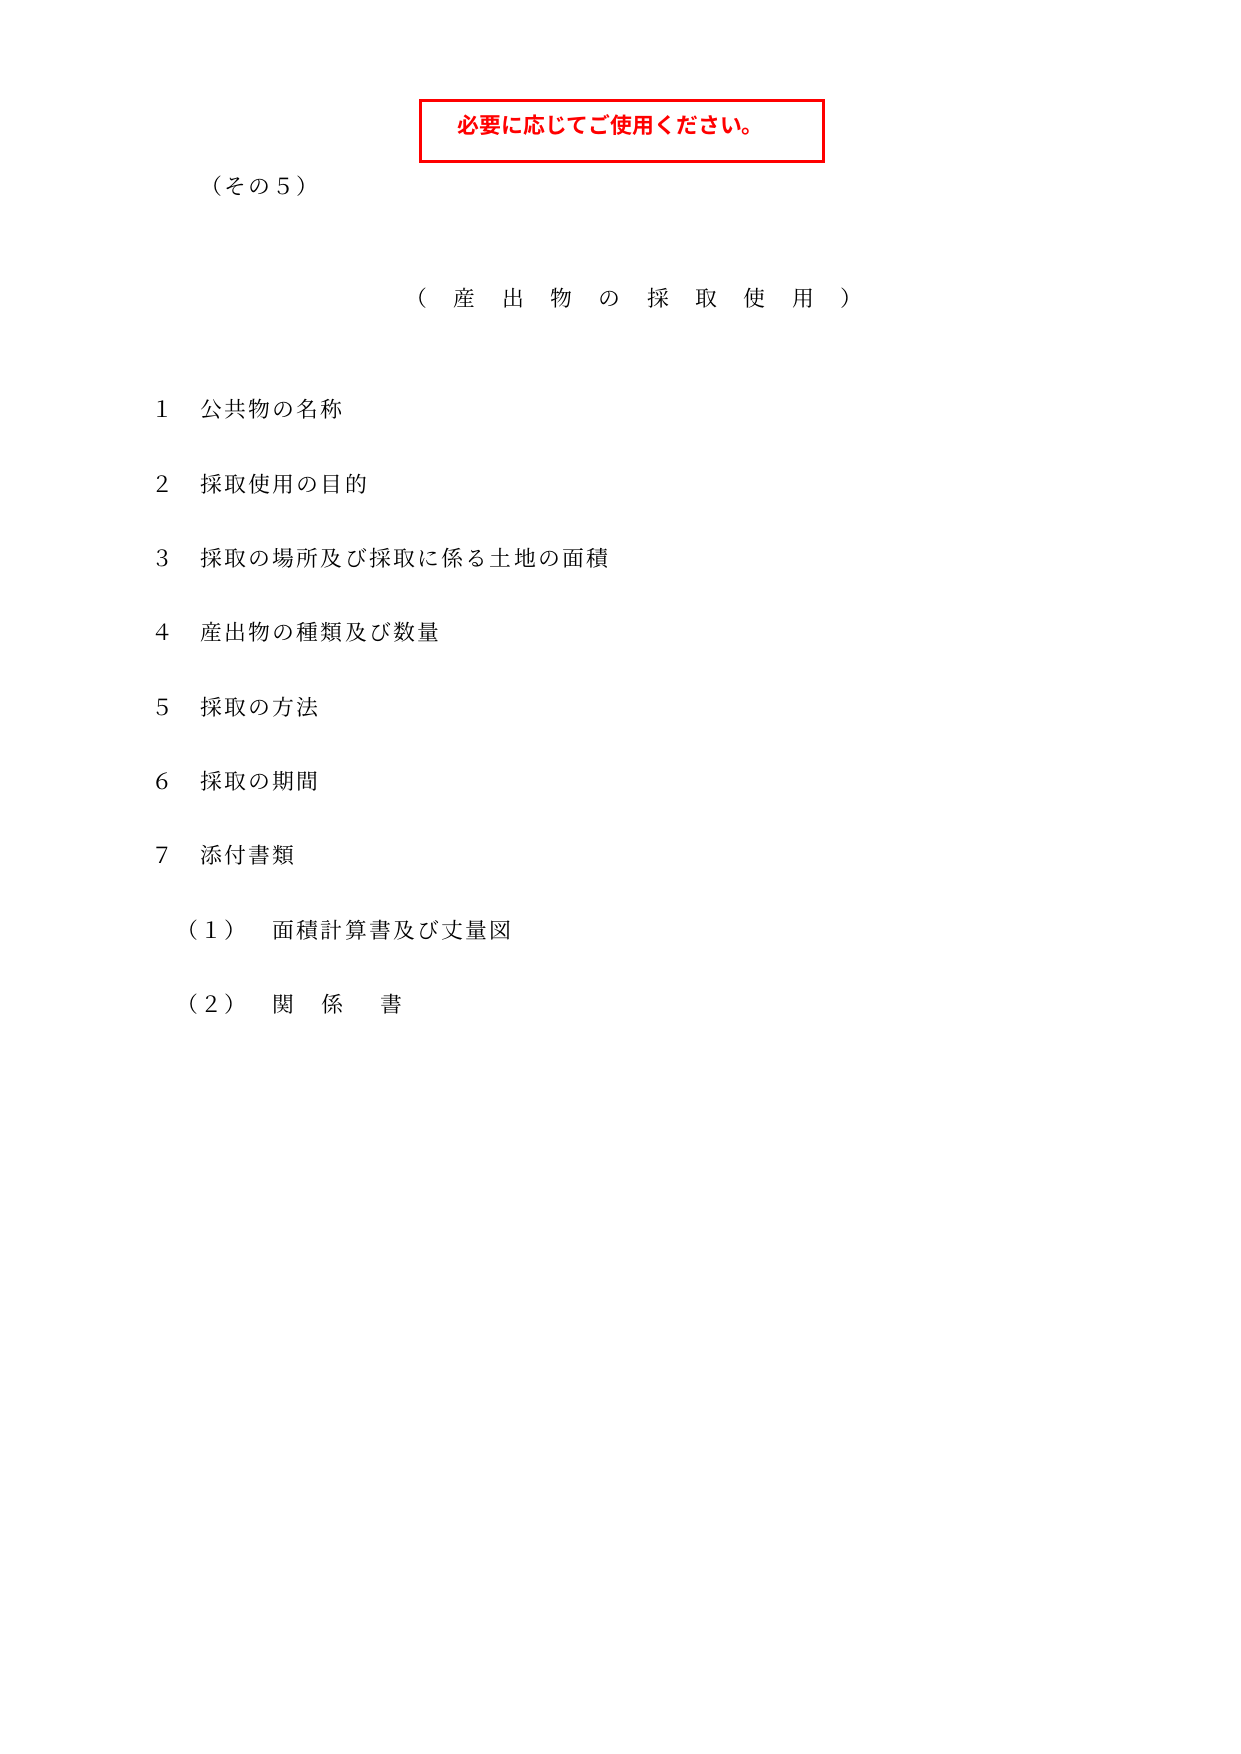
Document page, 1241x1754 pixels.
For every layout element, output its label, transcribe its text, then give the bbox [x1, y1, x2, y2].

text ５ 採取の方法 [152, 687, 1118, 724]
text （その５） [152, 167, 1118, 204]
text ４ 産出物の種類及び数量 [152, 613, 1118, 650]
text ３ 採取の場所及び採取に係る土地の面積 [152, 538, 1118, 576]
text １ 公共物の名称 [152, 390, 1118, 427]
text （１） 面積計算書及び丈量図 [152, 910, 1118, 947]
text ７ 添付書類 [152, 836, 1118, 873]
text （ 産 出 物 の 採 取 使 用 ） [152, 278, 1118, 315]
text ６ 採取の期間 [152, 762, 1118, 799]
text （２） 関係書 [152, 985, 1118, 1022]
text ２ 採取使用の目的 [152, 464, 1118, 501]
